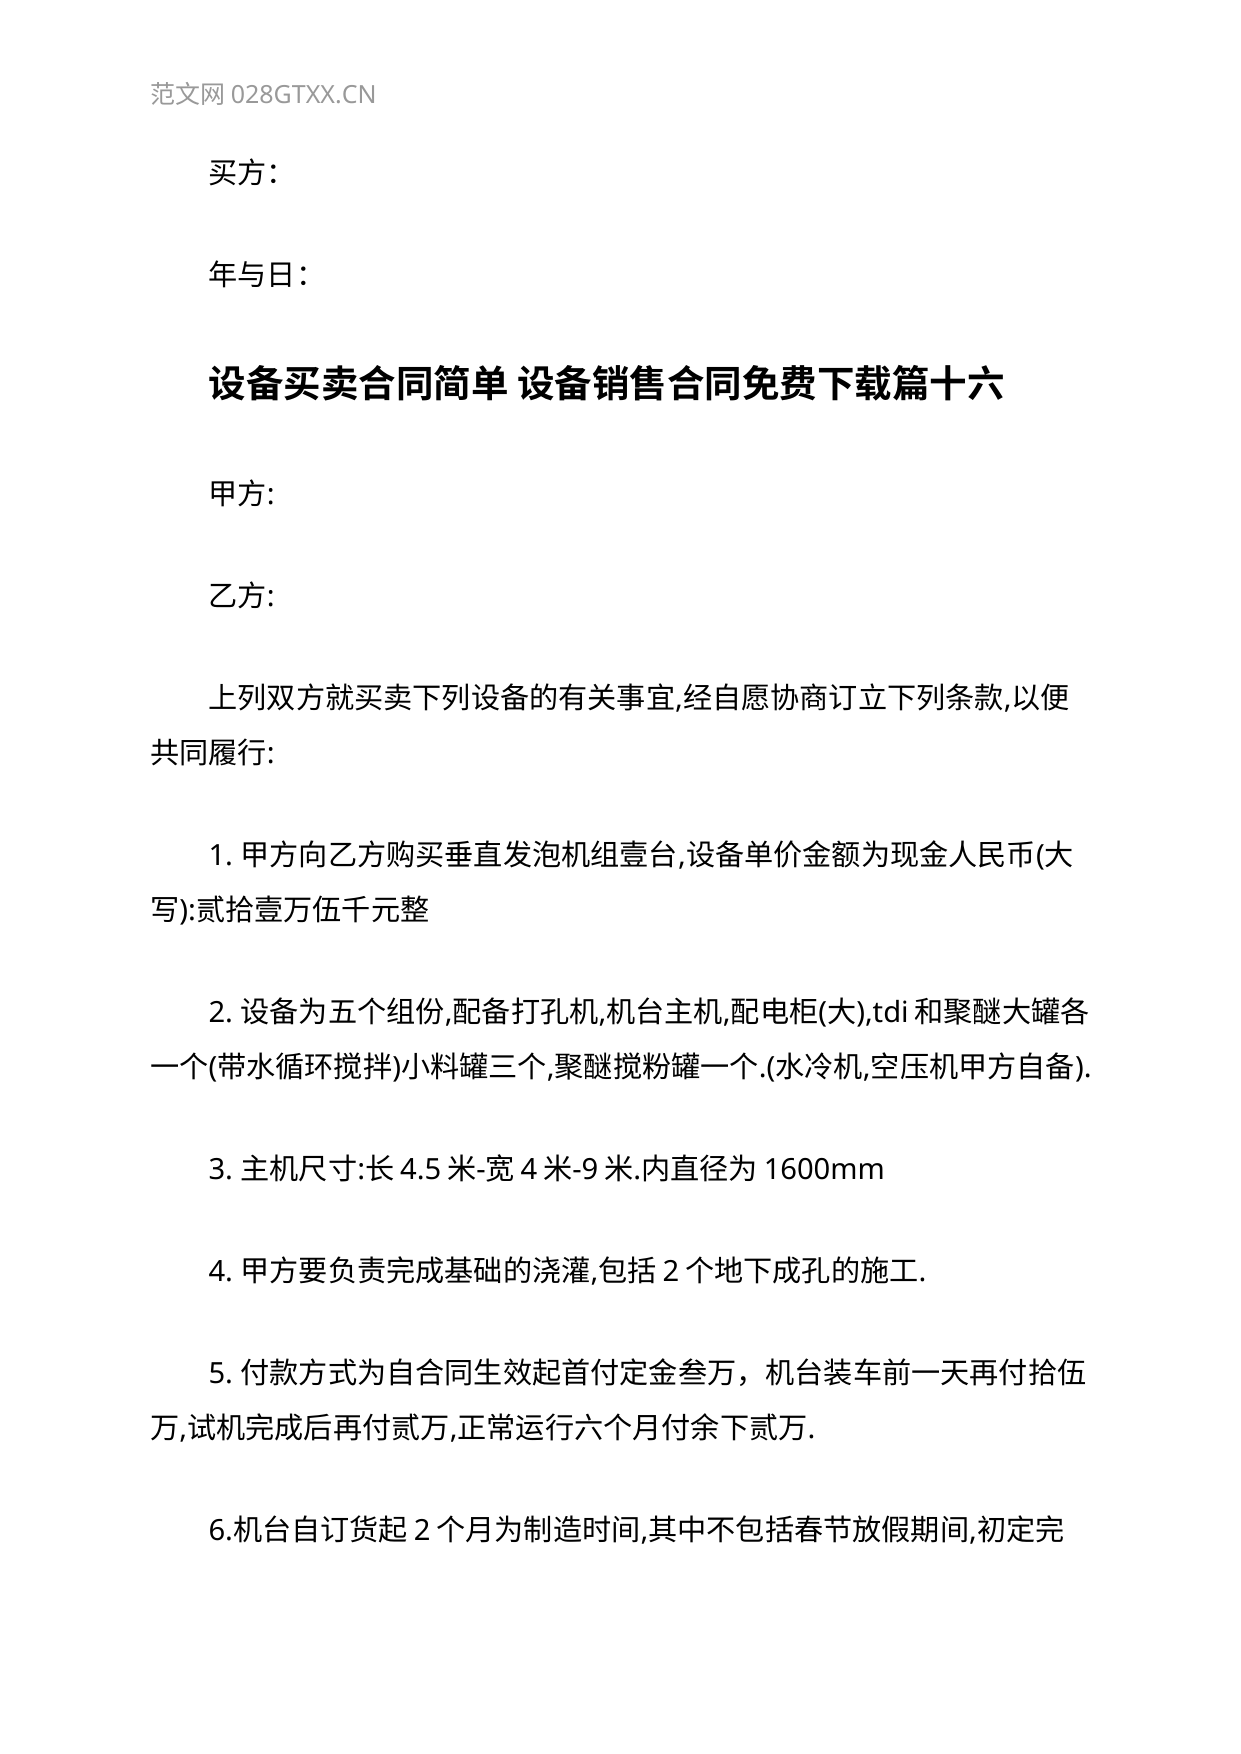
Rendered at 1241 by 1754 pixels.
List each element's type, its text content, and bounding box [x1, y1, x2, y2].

text 设备买卖合同简单 设备销售合同免费下载篇十六 [150, 353, 1090, 408]
text 5. 付款方式为自合同生效起首付定金叁万，机台装车前一天再付拾伍万,试机完成后再付贰万,正常运行六个月付余下贰万. [150, 1350, 1090, 1447]
text 4. 甲方要负责完成基础的浇灌,包括2个地下成孔的施工. [150, 1248, 1090, 1290]
text 乙方: [150, 573, 1090, 615]
text 1. 甲方向乙方购买垂直发泡机组壹台,设备单价金额为现金人民币(大写):贰拾壹万伍千元整 [150, 832, 1090, 929]
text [150, 1507, 1090, 1549]
text 甲方: [150, 471, 1090, 513]
text 年与日： [150, 252, 1090, 294]
text 3. 主机尺寸:长4.5米-宽4米-9米.内直径为1600mm [150, 1146, 1090, 1188]
text 买方： [150, 150, 1090, 192]
text 2. 设备为五个组份,配备打孔机,机台主机,配电柜(大),tdi和聚醚大罐各一个(带水循环搅拌)小料罐三个,聚醚搅粉罐一个.(水冷机,空压机甲方自备). [150, 989, 1090, 1086]
text 上列双方就买卖下列设备的有关事宜,经自愿协商订立下列条款,以便共同履行: [150, 675, 1090, 772]
